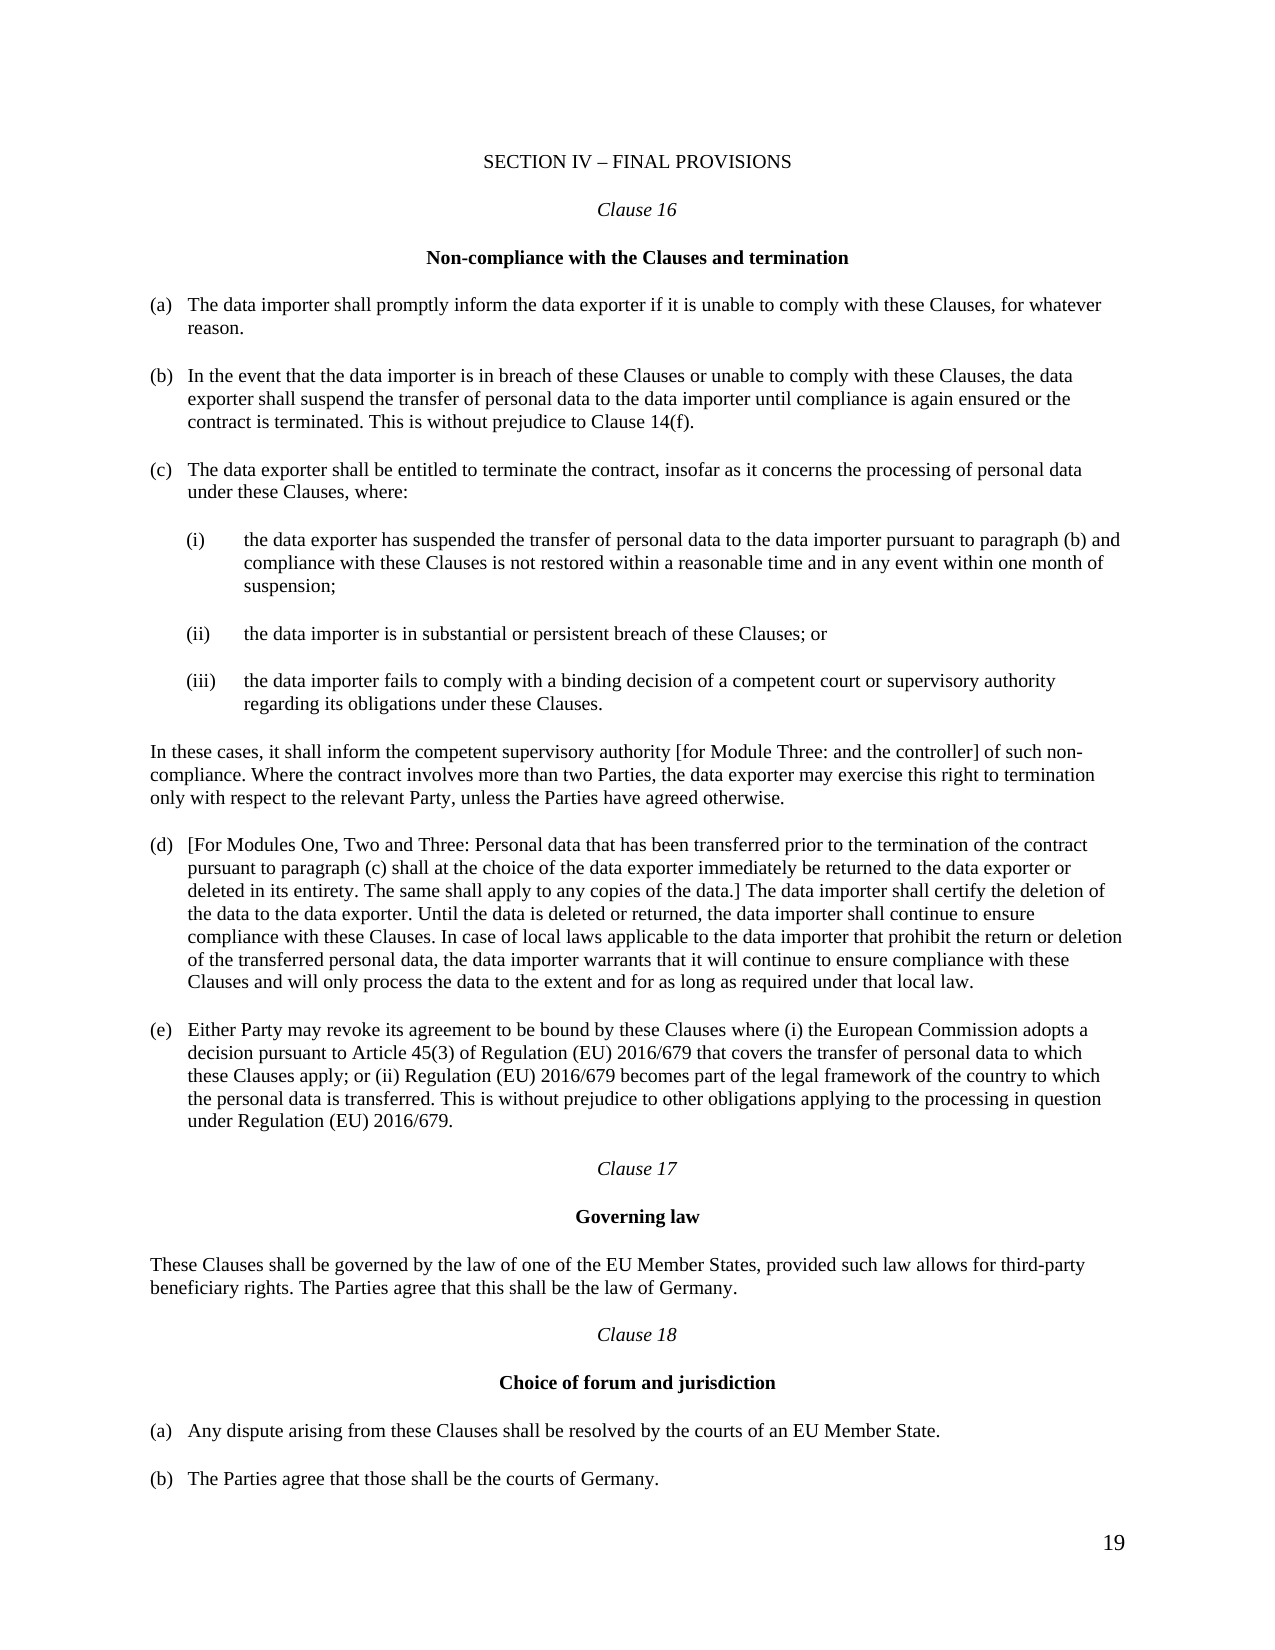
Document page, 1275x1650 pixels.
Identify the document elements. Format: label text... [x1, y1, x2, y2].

text (a) The data importer shall promptly inform the data exporter if it is unable to comply with these Clauses, for whatever reason. [150, 293, 1125, 339]
text Clause 18 [150, 1323, 1125, 1346]
text (i) the data exporter has suspended the transfer of personal data to the data importer pursuant to paragraph (b) and compliance with these Clauses is not restored within a reasonable time and in any event within one month of suspension; [186, 528, 1125, 597]
text Governing law [150, 1205, 1125, 1228]
text Choice of forum and jurisdiction [150, 1371, 1125, 1394]
text (e) Either Party may revoke its agreement to be bound by these Clauses where (i) the European Commission adopts a decision pursuant to Article 45(3) of Regulation (EU) 2016/679 that covers the transfer of personal data to which these Clauses apply; or (ii) Regulation (EU) 2016/679 becomes part of the legal framework of the country to which the personal data is transferred. This is without prejudice to other obligations applying to the processing in question under Regulation (EU) 2016/679. [150, 1018, 1125, 1132]
text SECTION IV – FINAL PROVISIONS [150, 150, 1125, 173]
text Clause 17 [150, 1157, 1125, 1180]
text (b) The Parties agree that those shall be the courts of Germany. [150, 1467, 1125, 1490]
text (a) Any dispute arising from these Clauses shall be resolved by the courts of an EU Member State. [150, 1419, 1125, 1442]
text Clause 16 [150, 198, 1125, 221]
text (ii) the data importer is in substantial or persistent breach of these Clauses; or [186, 622, 1125, 644]
text (d) [For Modules One, Two and Three: Personal data that has been transferred prior to the termination of the contract pursuant to paragraph (c) shall at the choice of the data exporter immediately be returned to the data exporter or deleted in its entirety. The same shall apply to any copies of the data.] The data importer shall certify the deletion of the data to the data exporter. Until the data is deleted or returned, the data importer shall continue to ensure compliance with these Clauses. In case of local laws applicable to the data importer that prohibit the return or deletion of the transferred personal data, the data importer warrants that it will continue to ensure compliance with these Clauses and will only process the data to the extent and for as long as required under that local law. [150, 833, 1125, 993]
text (iii) the data importer fails to comply with a binding decision of a competent court or supervisory authority regarding its obligations under these Clauses. [186, 669, 1125, 715]
text These Clauses shall be governed by the law of one of the EU Member States, provided such law allows for third-party beneficiary rights. The Parties agree that this shall be the law of Germany. [150, 1253, 1125, 1298]
text (c) The data exporter shall be entitled to terminate the contract, insofar as it concerns the processing of personal data under these Clauses, where: [150, 457, 1125, 503]
text (b) In the event that the data importer is in breach of these Clauses or unable to comply with these Clauses, the data exporter shall suspend the transfer of personal data to the data importer until compliance is again ensured or the contract is terminated. This is without prejudice to Clause 14(f). [150, 364, 1125, 432]
text In these cases, it shall inform the competent supervisory authority [for Module Three: and the controller] of such non-compliance. Where the contract involves more than two Parties, the data exporter may exercise this right to termination only with respect to the relevant Party, unless the Parties have agreed otherwise. [150, 740, 1125, 808]
text Non-compliance with the Clauses and termination [150, 246, 1125, 268]
